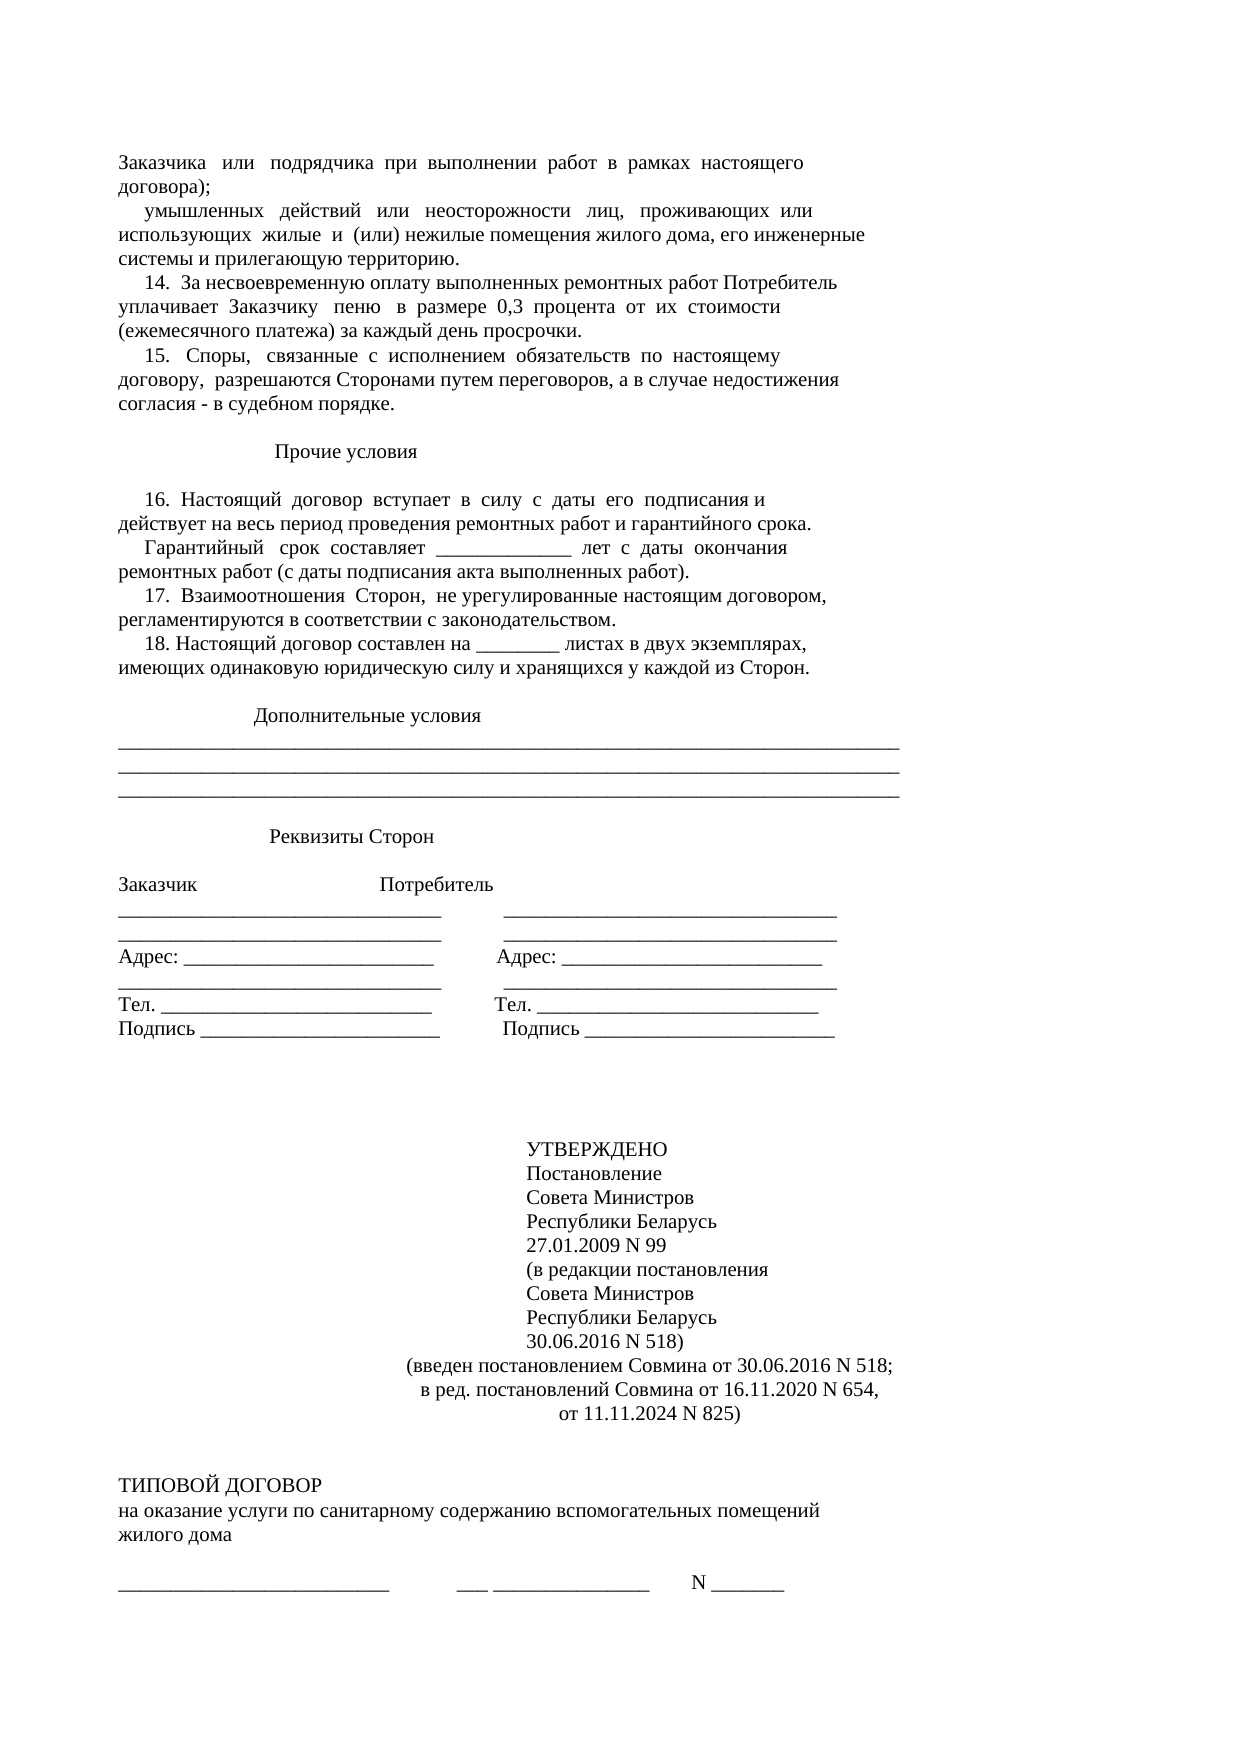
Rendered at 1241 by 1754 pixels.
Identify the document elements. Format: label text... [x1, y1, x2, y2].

text Постановление [266, 1161, 1181, 1185]
text от 11.11.2024 N 825) [118, 1401, 1181, 1425]
text (введен постановлением Совмина от 30.06.2016 N 518; [118, 1353, 1181, 1377]
text ___________________________________________________________________________ [118, 752, 1181, 776]
text _______________________________ ________________________________ [118, 920, 1181, 944]
text умышленных действий или неосторожности лиц, проживающих или [118, 198, 1181, 222]
text регламентируются в соответствии с законодательством. [118, 607, 1181, 631]
text договора); [118, 174, 1181, 198]
text 30.06.2016 N 518) [266, 1329, 1181, 1353]
text __________________________ ___ _______________ N _______ [118, 1570, 1181, 1594]
text 27.01.2009 N 99 [266, 1233, 1181, 1257]
text системы и прилегающую территорию. [118, 246, 1181, 270]
text жилого дома [118, 1522, 1181, 1546]
text 17. Взаимоотношения Сторон, не урегулированные настоящим договором, [118, 583, 1181, 607]
text действует на весь период проведения ремонтных работ и гарантийного срока. [118, 511, 1181, 535]
text Адрес: ________________________ Адрес: _________________________ [118, 944, 1181, 968]
text (ежемесячного платежа) за каждый день просрочки. [118, 318, 1181, 342]
text Заказчика или подрядчика при выполнении работ в рамках настоящего [118, 150, 1181, 174]
text ___________________________________________________________________________ [118, 727, 1181, 752]
text Реквизиты Сторон [118, 824, 1181, 848]
text 18. Настоящий договор составлен на ________ листах в двух экземплярах, [118, 631, 1181, 655]
text 14. За несвоевременную оплату выполненных ремонтных работ Потребитель [118, 270, 1181, 294]
text 15. Споры, связанные с исполнением обязательств по настоящему [118, 342, 1181, 367]
text Дополнительные условия [118, 703, 1181, 727]
text Совета Министров [266, 1185, 1181, 1209]
text на оказание услуги по санитарному содержанию вспомогательных помещений [118, 1497, 1181, 1522]
text договору, разрешаются Сторонами путем переговоров, а в случае недостижения [118, 367, 1181, 391]
text Тел. __________________________ Тел. ___________________________ [118, 992, 1181, 1016]
text 16. Настоящий договор вступает в силу с даты его подписания и [118, 487, 1181, 511]
text Республики Беларусь [266, 1305, 1181, 1329]
text Совета Министров [266, 1281, 1181, 1305]
text Прочие условия [118, 439, 1181, 463]
text имеющих одинаковую юридическую силу и хранящихся у каждой из Сторон. [118, 655, 1181, 679]
text _______________________________ ________________________________ [118, 968, 1181, 992]
text Заказчик Потребитель [118, 872, 1181, 896]
text ремонтных работ (с даты подписания акта выполненных работ). [118, 559, 1181, 583]
text Республики Беларусь [266, 1209, 1181, 1233]
text уплачивает Заказчику пеню в размере 0,3 процента от их стоимости [118, 294, 1181, 318]
text УТВЕРЖДЕНО [266, 1137, 1181, 1161]
text Гарантийный срок составляет _____________ лет с даты окончания [118, 535, 1181, 559]
text в ред. постановлений Совмина от 16.11.2020 N 654, [118, 1377, 1181, 1401]
text согласия - в судебном порядке. [118, 391, 1181, 415]
text использующих жилые и (или) нежилые помещения жилого дома, его инженерные [118, 222, 1181, 246]
text ___________________________________________________________________________ [118, 776, 1181, 800]
text _______________________________ ________________________________ [118, 896, 1181, 920]
text (в редакции постановления [266, 1257, 1181, 1281]
text ТИПОВОЙ ДОГОВОР [118, 1473, 1181, 1497]
text Подпись _______________________ Подпись ________________________ [118, 1016, 1181, 1040]
